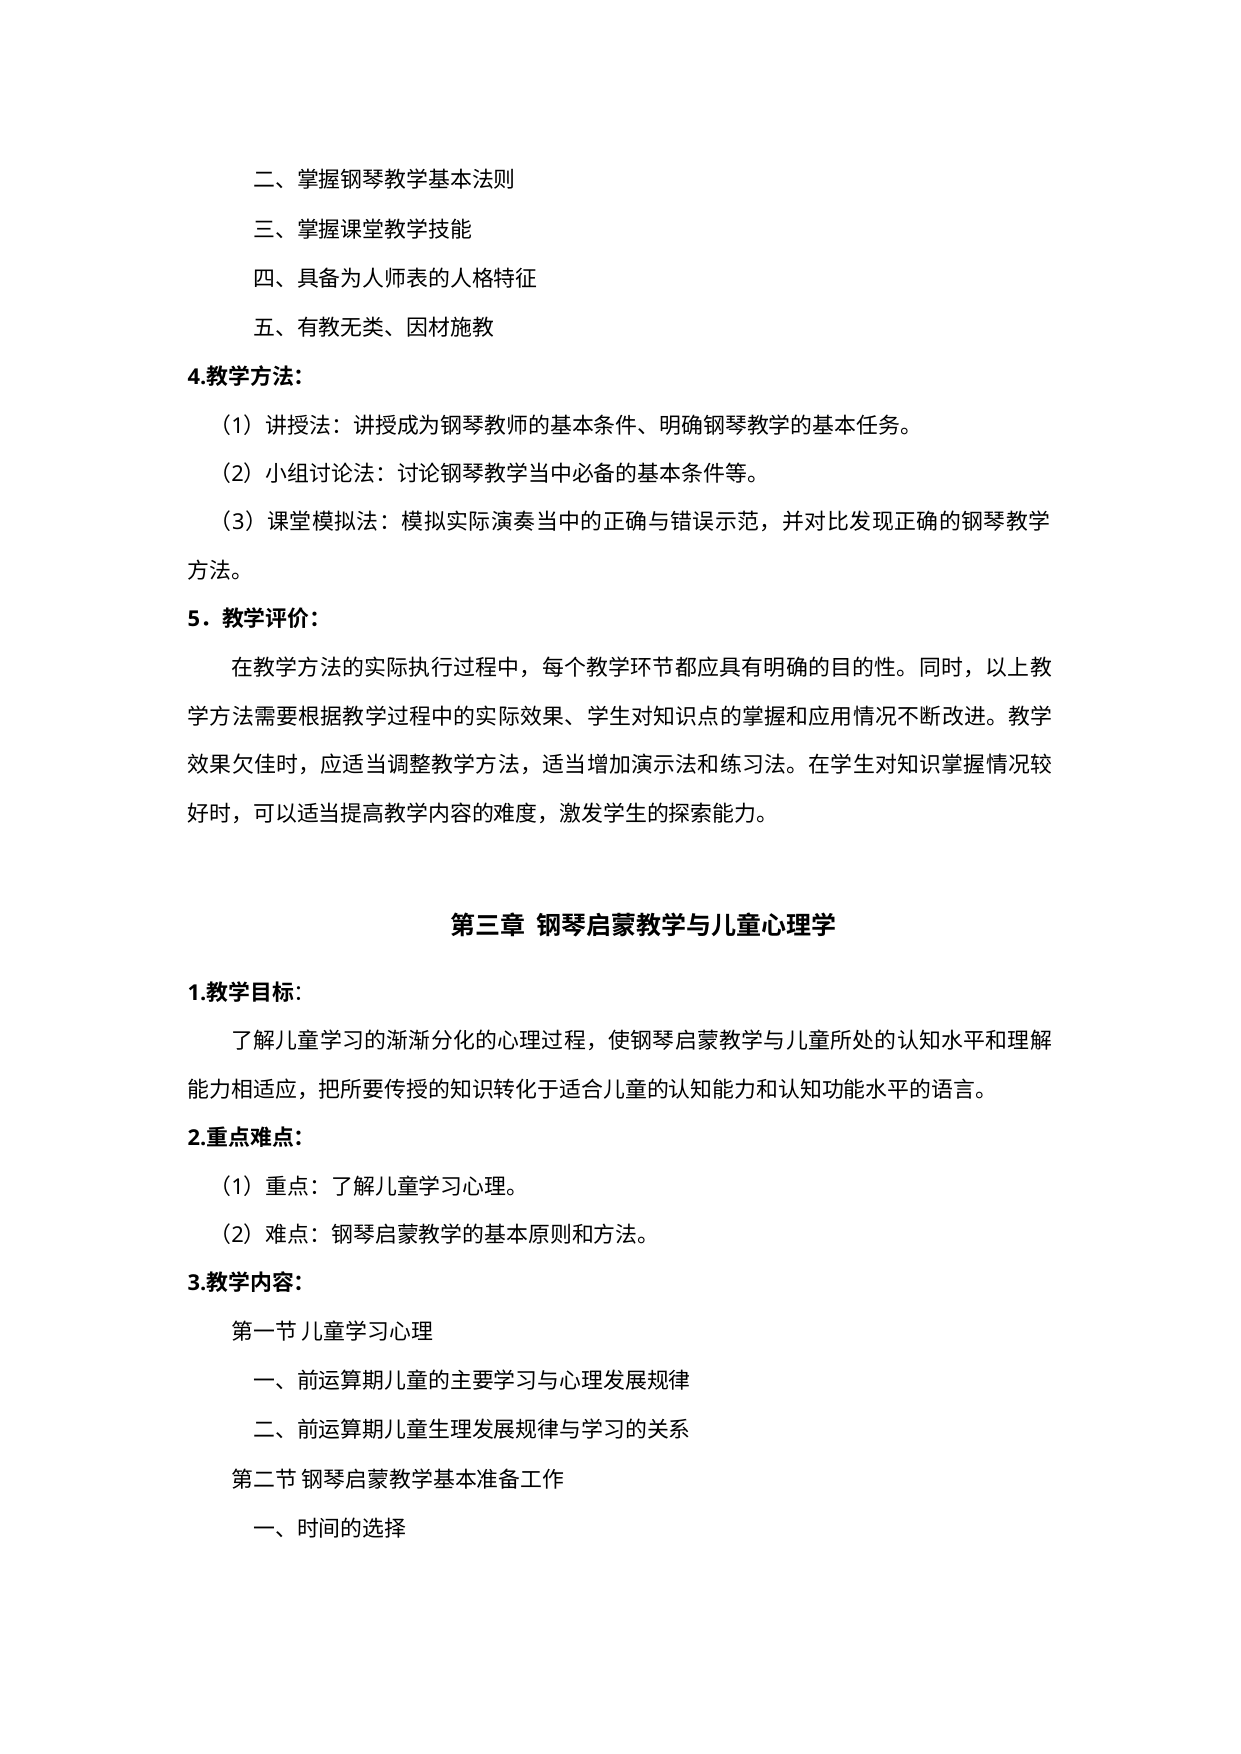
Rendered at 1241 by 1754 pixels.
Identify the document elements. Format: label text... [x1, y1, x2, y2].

text （1）重点：了解儿童学习心理。 [187, 1168, 1053, 1201]
text 二、掌握钢琴教学基本法则 [187, 162, 1053, 194]
text 三、掌握课堂教学技能 [187, 211, 1053, 244]
text 3.教学内容： [187, 1265, 1053, 1297]
text 第三章 钢琴启蒙教学与儿童心理学 [187, 891, 1053, 956]
text 五、有教无类、因材施教 [187, 310, 1053, 342]
text 了解儿童学习的渐渐分化的心理过程，使钢琴启蒙教学与儿童所处的认知水平和理解能力相适应，把所要传授的知识转化于适合儿童的认知能力和认知功能水平的语言。 [187, 1023, 1053, 1104]
text 一、前运算期儿童的主要学习与心理发展规律 [187, 1363, 1053, 1395]
text 四、具备为人师表的人格特征 [187, 261, 1053, 293]
text （1）讲授法：讲授成为钢琴教师的基本条件、明确钢琴教学的基本任务。 [187, 407, 1053, 440]
text 2.重点难点： [187, 1120, 1053, 1152]
text 5．教学评价： [187, 601, 1053, 634]
text 第二节 钢琴启蒙教学基本准备工作 [187, 1461, 1053, 1494]
text （3）课堂模拟法：模拟实际演奏当中的正确与错误示范，并对比发现正确的钢琴教学方法。 [187, 504, 1053, 585]
text 在教学方法的实际执行过程中，每个教学环节都应具有明确的目的性。同时，以上教学方法需要根据教学过程中的实际效果、学生对知识点的掌握和应用情况不断改进。教学效果欠佳时，应适当调整教学方法，适当增加演示法和练习法。在学生对知识掌握情况较好时，可以适当提高教学内容的难度，激发学生的探索能力。 [187, 649, 1053, 828]
text 4.教学方法： [187, 359, 1053, 392]
text 1.教学目标： [187, 974, 1053, 1007]
text 第一节 儿童学习心理 [187, 1313, 1053, 1346]
text 一、时间的选择 [187, 1510, 1053, 1543]
text （2）小组讨论法：讨论钢琴教学当中必备的基本条件等。 [187, 456, 1053, 488]
text 二、前运算期儿童生理发展规律与学习的关系 [187, 1412, 1053, 1444]
text （2）难点：钢琴启蒙教学的基本原则和方法。 [187, 1217, 1053, 1249]
